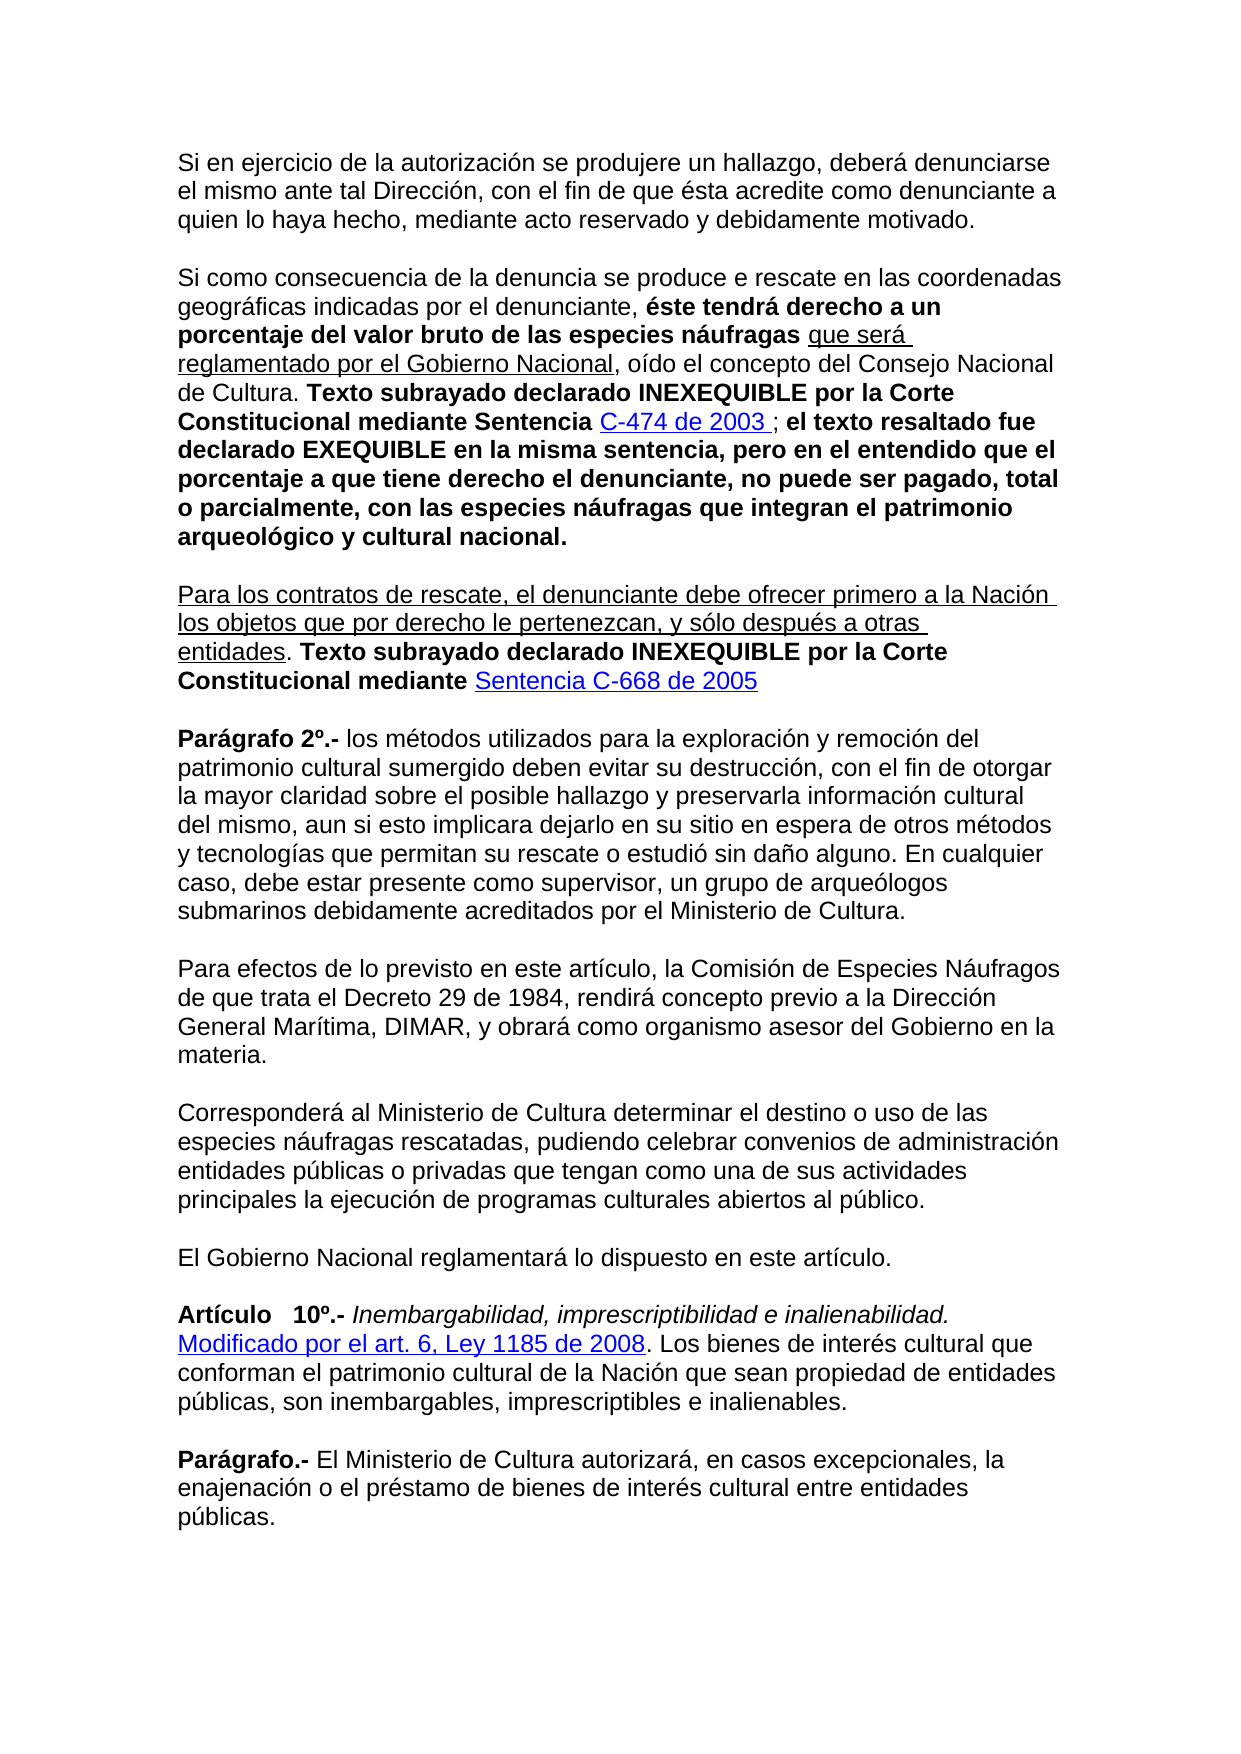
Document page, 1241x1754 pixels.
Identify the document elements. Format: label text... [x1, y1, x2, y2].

text Parágrafo 2º.- los métodos utilizados para la exploración y remoción del patrimonio cultural sumergido deben evitar su destrucción, con el fin de otorgar la mayor claridad sobre el posible hallazgo y preservarla información cultural del mismo, aun si esto implicara dejarlo en su sitio en espera de otros métodos y tecnologías que permitan su rescate o estudió sin daño alguno. En cualquier caso, debe estar presente como supervisor, un grupo de arqueólogos submarinos debidamente acreditados por el Ministerio de Cultura. [177, 724, 1063, 925]
text Si en ejercicio de la autorización se produjere un hallazgo, deberá denunciarse el mismo ante tal Dirección, con el fin de que ésta acredite como denunciante a quien lo haya hecho, mediante acto reservado y debidamente motivado. [177, 148, 1063, 234]
text Artículo 10º.- Inembargabilidad, imprescriptibilidad e inalienabilidad. Modificado por el art. 6, Ley 1185 de 2008. Los bienes de interés cultural que conforman el patrimonio cultural de la Nación que sean propiedad de entidades públicas, son inembargables, imprescriptibles e inalienables. [177, 1301, 1063, 1416]
text El Gobierno Nacional reglamentará lo dispuesto en este artículo. [177, 1243, 1063, 1271]
text Para los contratos de rescate, el denunciante debe ofrecer primero a la Nación los objetos que por derecho le pertenezcan, y sólo después a otras entidades. Texto subrayado declarado INEXEQUIBLE por la Corte Constitucional mediante Sentencia C-668 de 2005 [177, 580, 1063, 695]
text Para efectos de lo previsto en este artículo, la Comisión de Especies Náufragos de que trata el Decreto 29 de 1984, rendirá concepto previo a la Dirección General Marítima, DIMAR, y obrará como organismo asesor del Gobierno en la materia. [177, 954, 1063, 1069]
text Si como consecuencia de la denuncia se produce e rescate en las coordenadas geográficas indicadas por el denunciante, éste tendrá derecho a un porcentaje del valor bruto de las especies náufragas que será reglamentado por el Gobierno Nacional, oído el concepto del Consejo Nacional de Cultura. Texto subrayado declarado INEXEQUIBLE por la Corte Constitucional mediante Sentencia C-474 de 2003 ; el texto resaltado fue declarado EXEQUIBLE en la misma sentencia, pero en el entendido que el porcentaje a que tiene derecho el denunciante, no puede ser pagado, total o parcialmente, con las especies náufragas que integran el patrimonio arqueológico y cultural nacional. [177, 263, 1063, 551]
text Corresponderá al Ministerio de Cultura determinar el destino o uso de las especies náufragas rescatadas, pudiendo celebrar convenios de administración entidades públicas o privadas que tengan como una de sus actividades principales la ejecución de programas culturales abiertos al público. [177, 1098, 1063, 1213]
text Parágrafo.- El Ministerio de Cultura autorizará, en casos excepcionales, la enajenación o el préstamo de bienes de interés cultural entre entidades públicas. [177, 1445, 1063, 1531]
